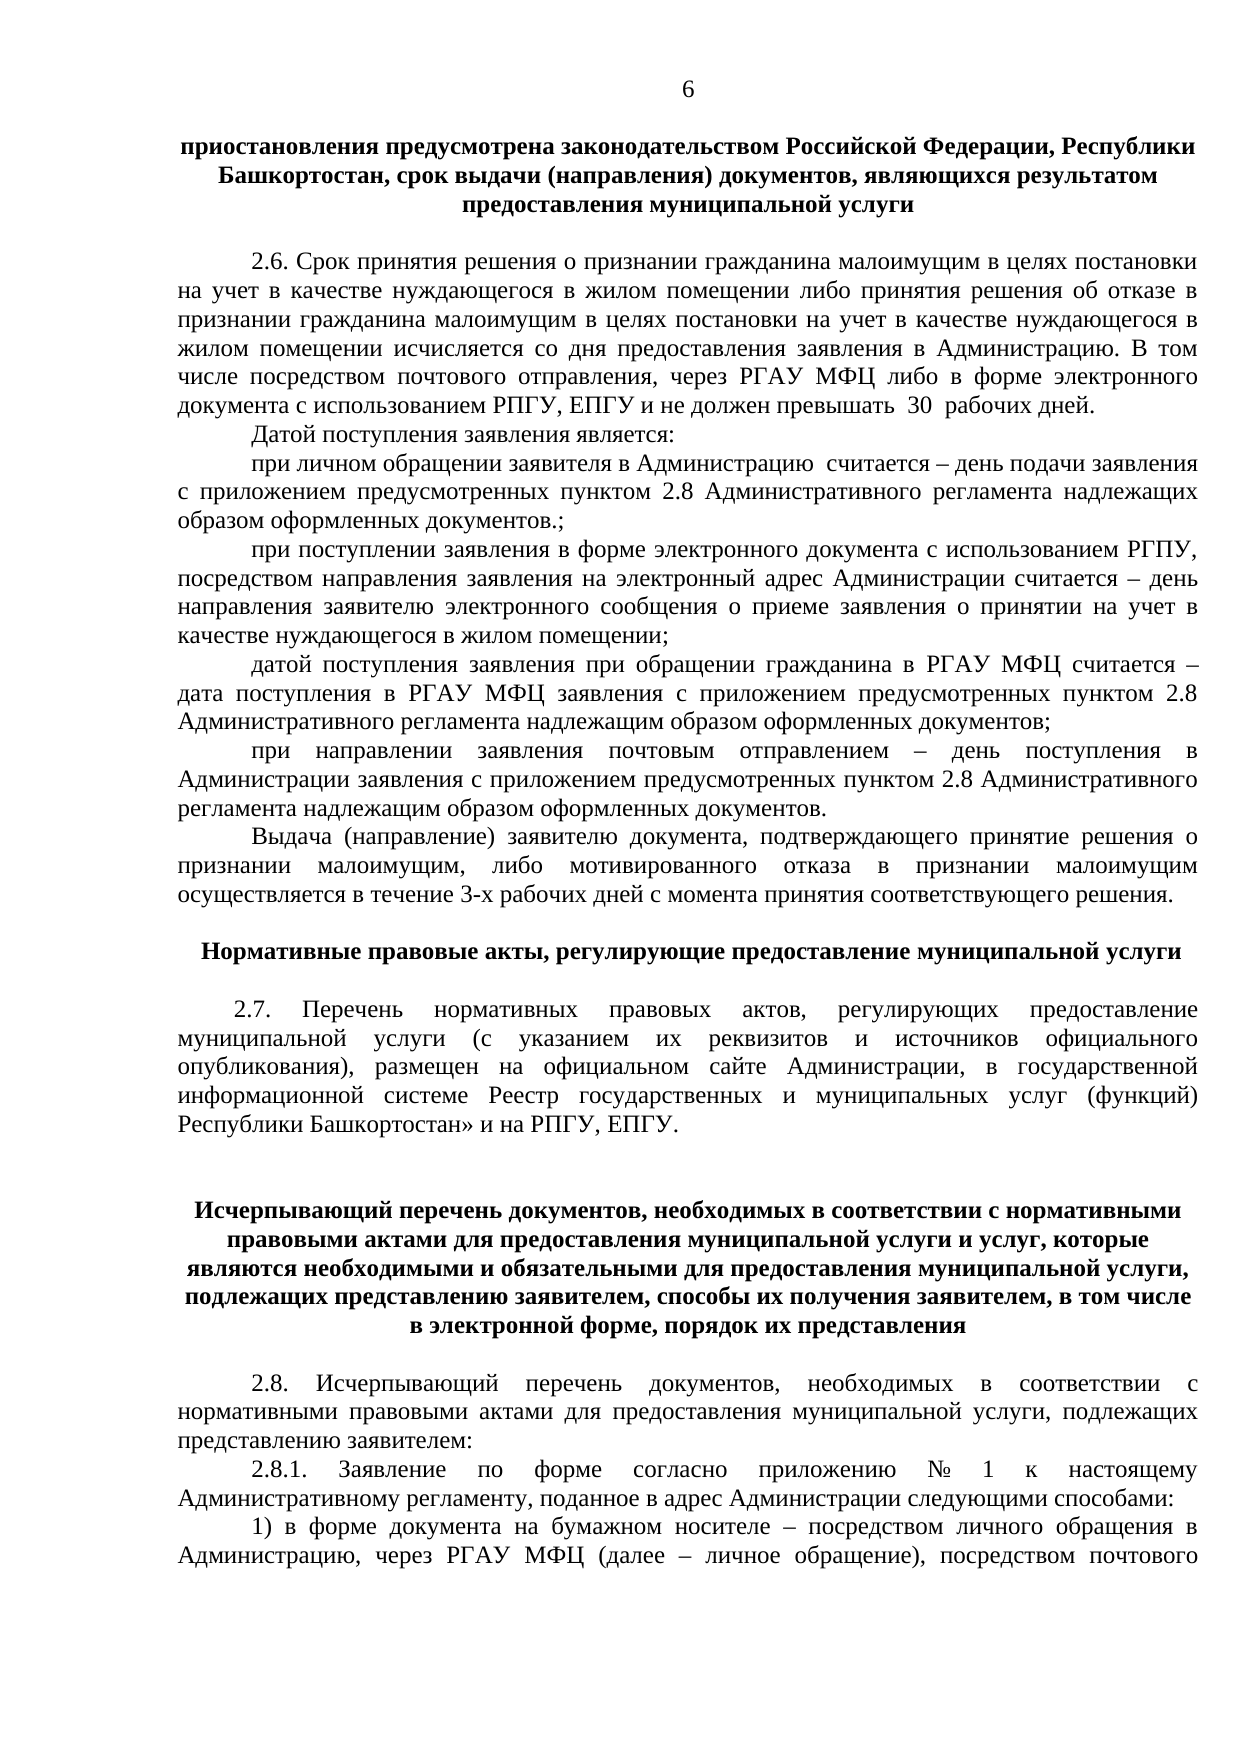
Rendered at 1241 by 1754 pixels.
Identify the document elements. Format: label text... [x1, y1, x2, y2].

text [177, 131, 1199, 218]
text Нормативные правовые акты, регулирующие предоставление муниципальной услуги [177, 936, 1199, 965]
text 2.7. Перечень нормативных правовых актов, регулирующих предоставление муниципальной услуги (с указанием их реквизитов и источников официального опубликования), размещен на официальном сайте Администрации, в государственной информационной системе Реестр государственных и муниципальных услуг (функций) Республики Башкортостан» и на РПГУ, ЕПГУ. [177, 994, 1199, 1138]
text 2.8. Исчерпывающий перечень документов, необходимых в соответствии с нормативными правовыми актами для предоставления муниципальной услуги, подлежащих представлению заявителем: [177, 1368, 1199, 1454]
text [177, 1511, 1199, 1569]
text Выдача (направление) заявителю документа, подтверждающего принятие решения о признании малоимущим, либо мотивированного отказа в признании малоимущим осуществляется в течение 3-х рабочих дней с момента принятия соответствующего решения. [177, 821, 1199, 908]
text датой поступления заявления при обращении гражданина в РГАУ МФЦ считается – дата поступления в РГАУ МФЦ заявления с приложением предусмотренных пунктом 2.8 Административного регламента надлежащим образом оформленных документов; [177, 649, 1199, 735]
text 2.8.1. Заявление по форме согласно приложению № 1 к настоящему Административному регламенту, поданное в адрес Администрации следующими способами: [177, 1454, 1199, 1511]
text Исчерпывающий перечень документов, необходимых в соответствии с нормативными правовыми актами для предоставления муниципальной услуги и услуг, которые являются необходимыми и обязательными для предоставления муниципальной услуги, подлежащих представлению заявителем, способы их получения заявителем, в том числе в электронной форме, порядок их представления [177, 1195, 1199, 1339]
text при личном обращении заявителя в Администрацию считается – день подачи заявления с приложением предусмотренных пунктом 2.8 Административного регламента надлежащих образом оформленных документов.; [177, 448, 1199, 534]
text при поступлении заявления в форме электронного документа с использованием РГПУ, посредством направления заявления на электронный адрес Администрации считается – день направления заявителю электронного сообщения о приеме заявления о принятии на учет в качестве нуждающегося в жилом помещении; [177, 534, 1199, 649]
text при направлении заявления почтовым отправлением – день поступления в Администрации заявления с приложением предусмотренных пунктом 2.8 Административного регламента надлежащим образом оформленных документов. [177, 735, 1199, 821]
text 2.6. Срок принятия решения о признании гражданина малоимущим в целях постановки на учет в качестве нуждающегося в жилом помещении либо принятия решения об отказе в признании гражданина малоимущим в целях постановки на учет в качестве нуждающегося в жилом помещении исчисляется со дня предоставления заявления в Администрацию. В том числе посредством почтового отправления, через РГАУ МФЦ либо в форме электронного документа с использованием РПГУ, ЕПГУ и не должен превышать 30 рабочих дней. [177, 246, 1199, 419]
text Датой поступления заявления является: [177, 419, 1199, 448]
